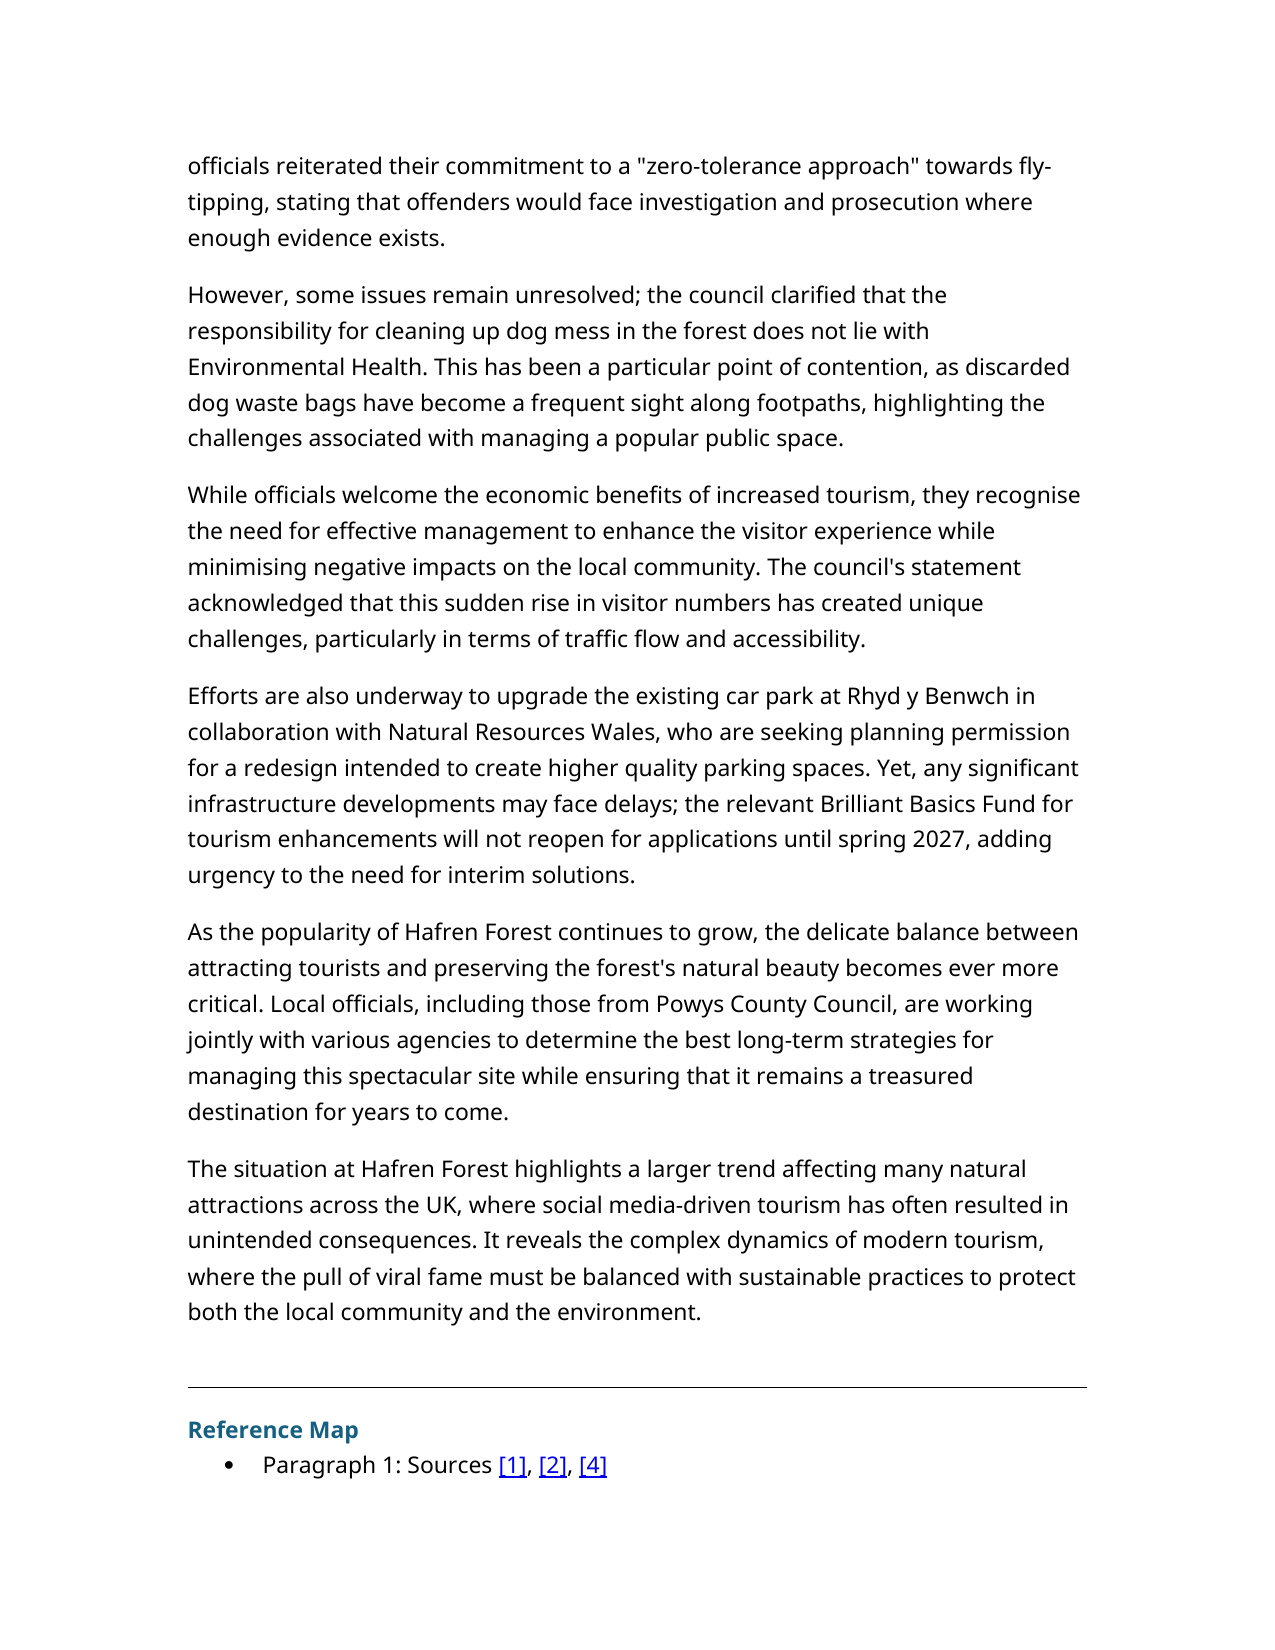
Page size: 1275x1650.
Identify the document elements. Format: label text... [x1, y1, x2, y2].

subtitle Reference Map [187, 1413, 1087, 1445]
text Efforts are also underway to upgrade the existing car park at Rhyd y Benwch in collaboration with Natural Resources Wales, who are seeking planning permission for a redesign intended to create higher quality parking spaces. Yet, any significant infrastructure developments may face delays; the relevant Brilliant Basics Fund for tourism enhancements will not reopen for applications until spring 2027, adding urgency to the need for interim solutions. [187, 680, 1087, 891]
text While officials welcome the economic benefits of increased tourism, they recognise the need for effective management to enhance the visitor experience while minimising negative impacts on the local community. The council's statement acknowledged that this sudden rise in visitor numbers has created unique challenges, particularly in terms of traffic flow and accessibility. [187, 479, 1087, 654]
text However, some issues remain unresolved; the council clarified that the responsibility for cleaning up dog mess in the forest does not lie with Environmental Health. This has been a particular point of contention, as discarded dog waste bags have become a frequent sight along footpaths, highlighting the challenges associated with managing a popular public space. [187, 279, 1087, 454]
list Paragraph 1: Sources [1], [2], [4] [225, 1449, 1087, 1481]
text As the popularity of Hafren Forest continues to grow, the delicate balance between attracting tourists and preserving the forest's natural beauty becomes ever more critical. Local officials, including those from Powys County Council, are working jointly with various agencies to determine the best long-term strategies for managing this spectacular site while ensuring that it remains a treasured destination for years to come. [187, 916, 1087, 1127]
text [187, 150, 1087, 253]
text The situation at Hafren Forest highlights a larger trend affecting many natural attractions across the UK, where social media-driven tourism has often resulted in unintended consequences. It reveals the complex dynamics of modern tourism, where the pull of viral fame must be balanced with sustainable practices to protect both the local community and the environment. [187, 1153, 1087, 1328]
